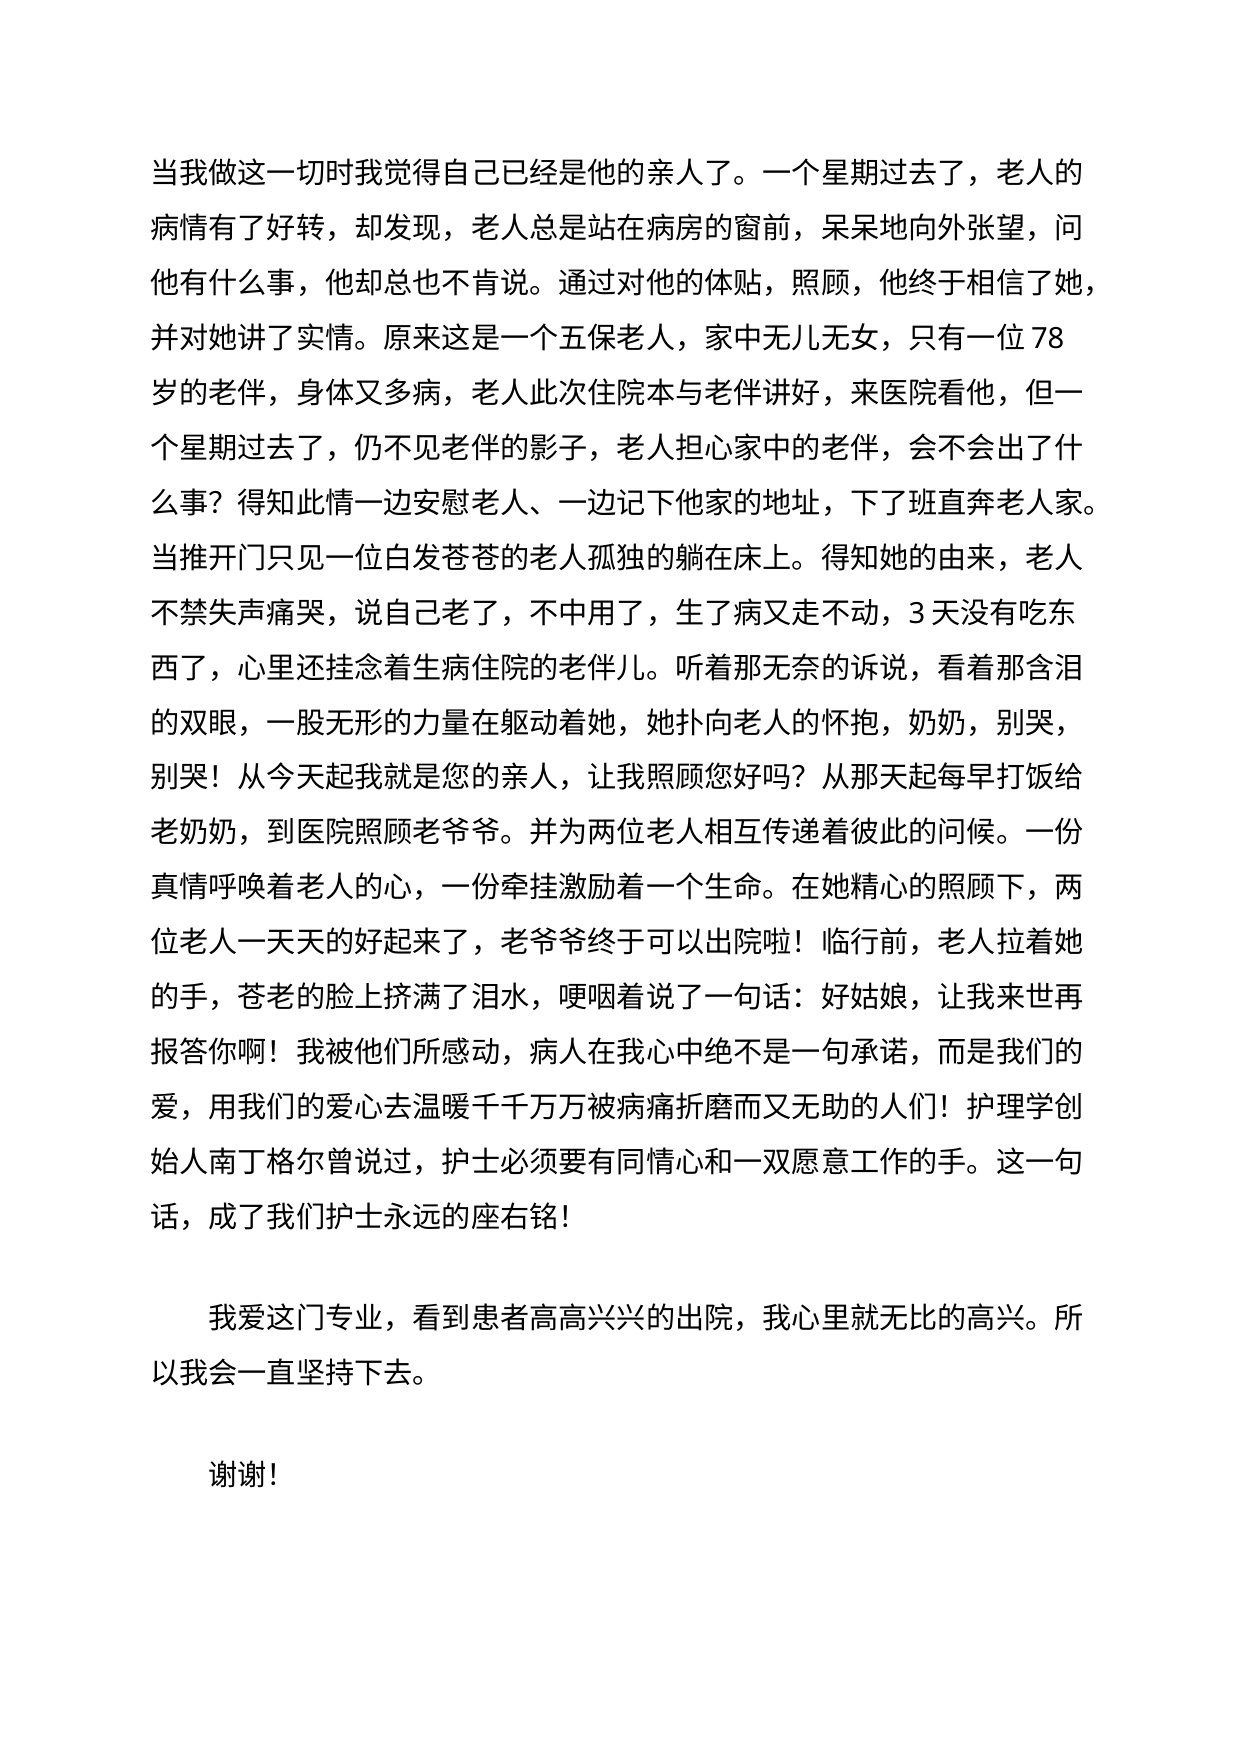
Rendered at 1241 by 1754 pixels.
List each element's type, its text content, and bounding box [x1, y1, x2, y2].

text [150, 150, 1090, 1236]
text 谢谢！ [150, 1452, 1090, 1494]
text 我爱这门专业，看到患者高高兴兴的出院，我心里就无比的高兴。所以我会一直坚持下去。 [150, 1295, 1090, 1392]
